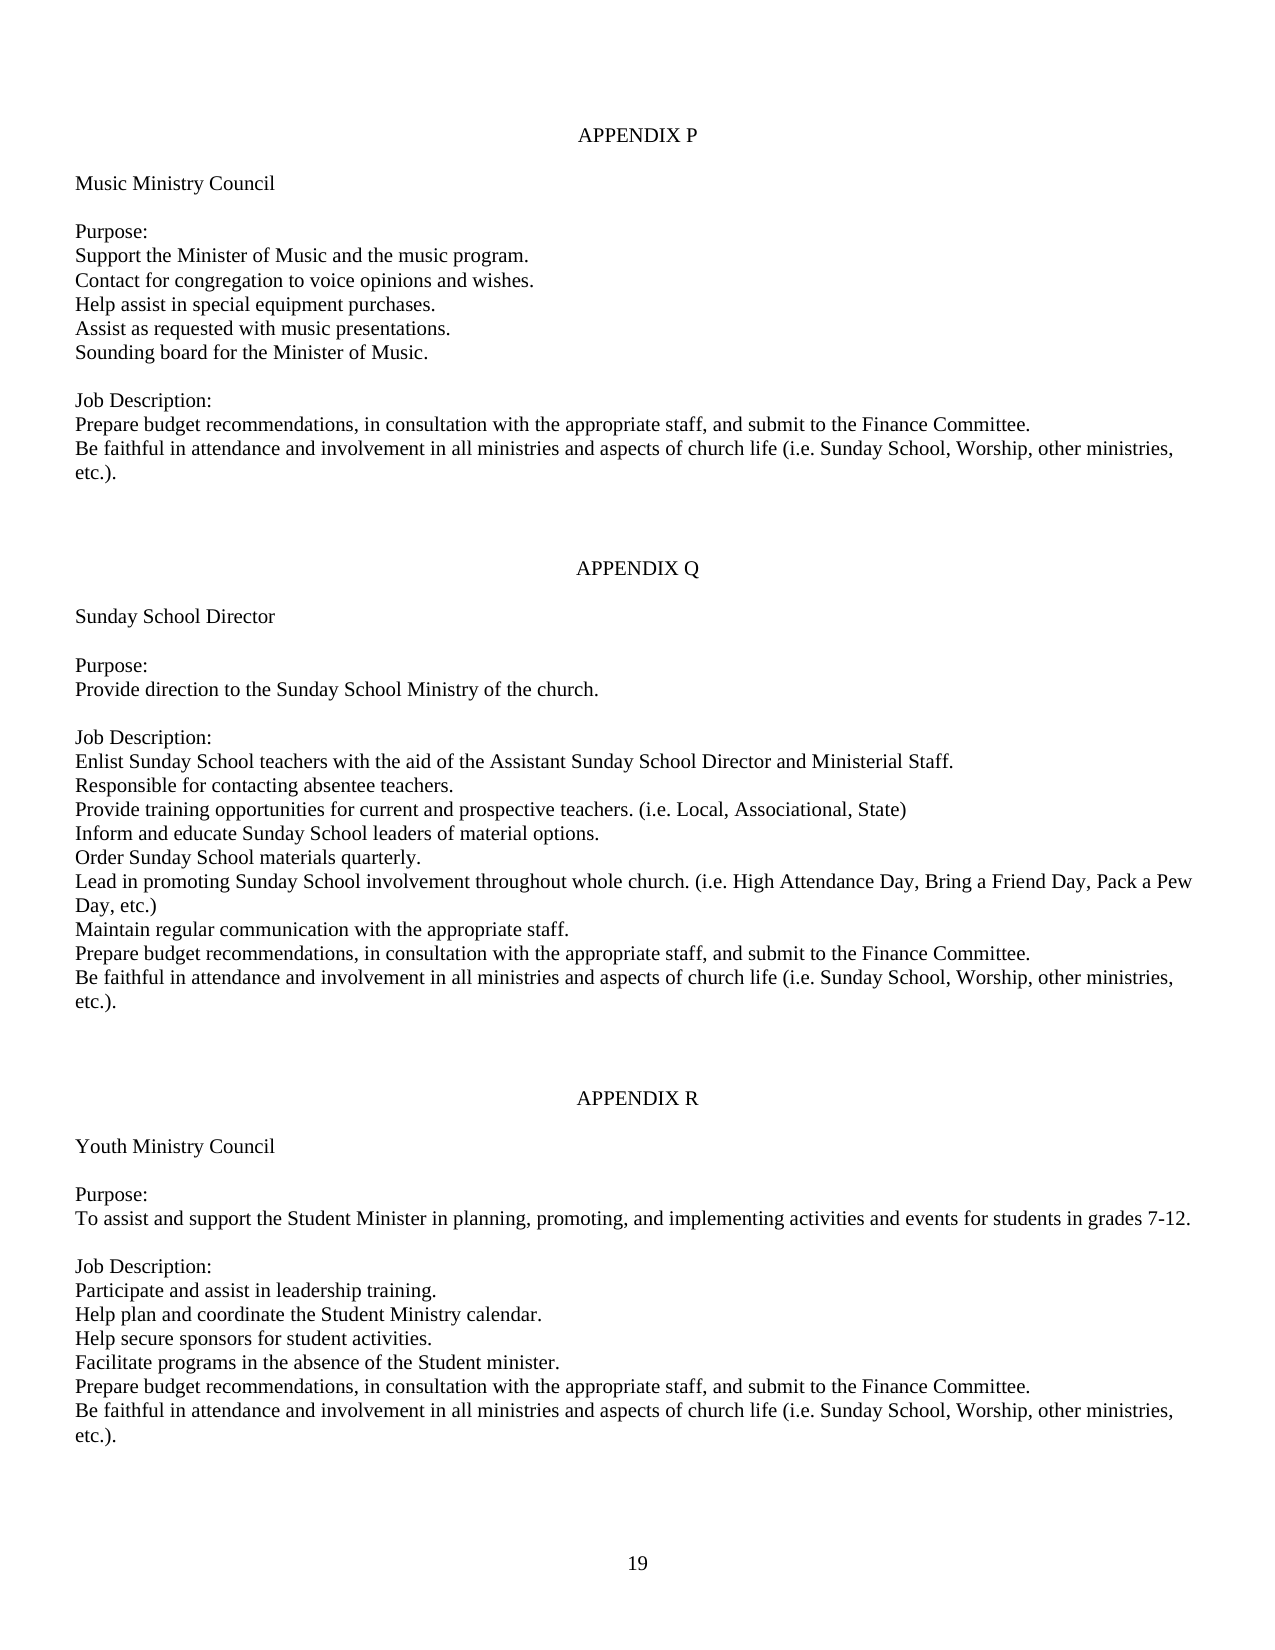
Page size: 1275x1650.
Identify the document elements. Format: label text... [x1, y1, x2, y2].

text Help assist in special equipment purchases. [75, 292, 1200, 316]
text APPENDIX P [75, 123, 1200, 147]
text Job Description: [75, 388, 1200, 412]
text Purpose: [75, 1182, 1200, 1206]
text Sounding board for the Minister of Music. [75, 340, 1200, 364]
text Sunday School Director [75, 604, 1200, 628]
text Support the Minister of Music and the music program. [75, 243, 1200, 267]
text Responsible for contacting absentee teachers. [75, 773, 1200, 797]
text Job Description: [75, 1254, 1200, 1278]
text Maintain regular communication with the appropriate staff. [75, 917, 1200, 941]
text Prepare budget recommendations, in consultation with the appropriate staff, and submit to the Finance Committee. [75, 1374, 1200, 1398]
text To assist and support the Student Minister in planning, promoting, and implementing activities and events for students in grades 7-12. [75, 1206, 1200, 1230]
text Assist as requested with music presentations. [75, 316, 1200, 340]
text Contact for congregation to voice opinions and wishes. [75, 267, 1200, 292]
text Job Description: [75, 725, 1200, 749]
text Enlist Sunday School teachers with the aid of the Assistant Sunday School Director and Ministerial Staff. [75, 749, 1200, 773]
text Be faithful in attendance and involvement in all ministries and aspects of church life (i.e. Sunday School, Worship, other ministries, etc.). [75, 436, 1200, 484]
text Purpose: [75, 652, 1200, 677]
text APPENDIX Q [75, 556, 1200, 580]
text Purpose: [75, 219, 1200, 243]
text Facilitate programs in the absence of the Student minister. [75, 1350, 1200, 1374]
text Order Sunday School materials quarterly. [75, 845, 1200, 869]
text Help plan and coordinate the Student Ministry calendar. [75, 1302, 1200, 1326]
text Youth Ministry Council [75, 1134, 1200, 1158]
text Inform and educate Sunday School leaders of material options. [75, 821, 1200, 845]
text Help secure sponsors for student activities. [75, 1326, 1200, 1350]
text Music Ministry Council [75, 171, 1200, 195]
text Participate and assist in leadership training. [75, 1278, 1200, 1302]
text Prepare budget recommendations, in consultation with the appropriate staff, and submit to the Finance Committee. [75, 941, 1200, 965]
text Be faithful in attendance and involvement in all ministries and aspects of church life (i.e. Sunday School, Worship, other ministries, etc.). [75, 965, 1200, 1013]
text APPENDIX R [75, 1086, 1200, 1110]
text Be faithful in attendance and involvement in all ministries and aspects of church life (i.e. Sunday School, Worship, other ministries, etc.). [75, 1398, 1200, 1447]
text Prepare budget recommendations, in consultation with the appropriate staff, and submit to the Finance Committee. [75, 412, 1200, 436]
text Provide training opportunities for current and prospective teachers. (i.e. Local, Associational, State) [75, 797, 1200, 821]
text Provide direction to the Sunday School Ministry of the church. [75, 677, 1200, 701]
text Lead in promoting Sunday School involvement throughout whole church. (i.e. High Attendance Day, Bring a Friend Day, Pack a Pew Day, etc.) [75, 869, 1200, 917]
